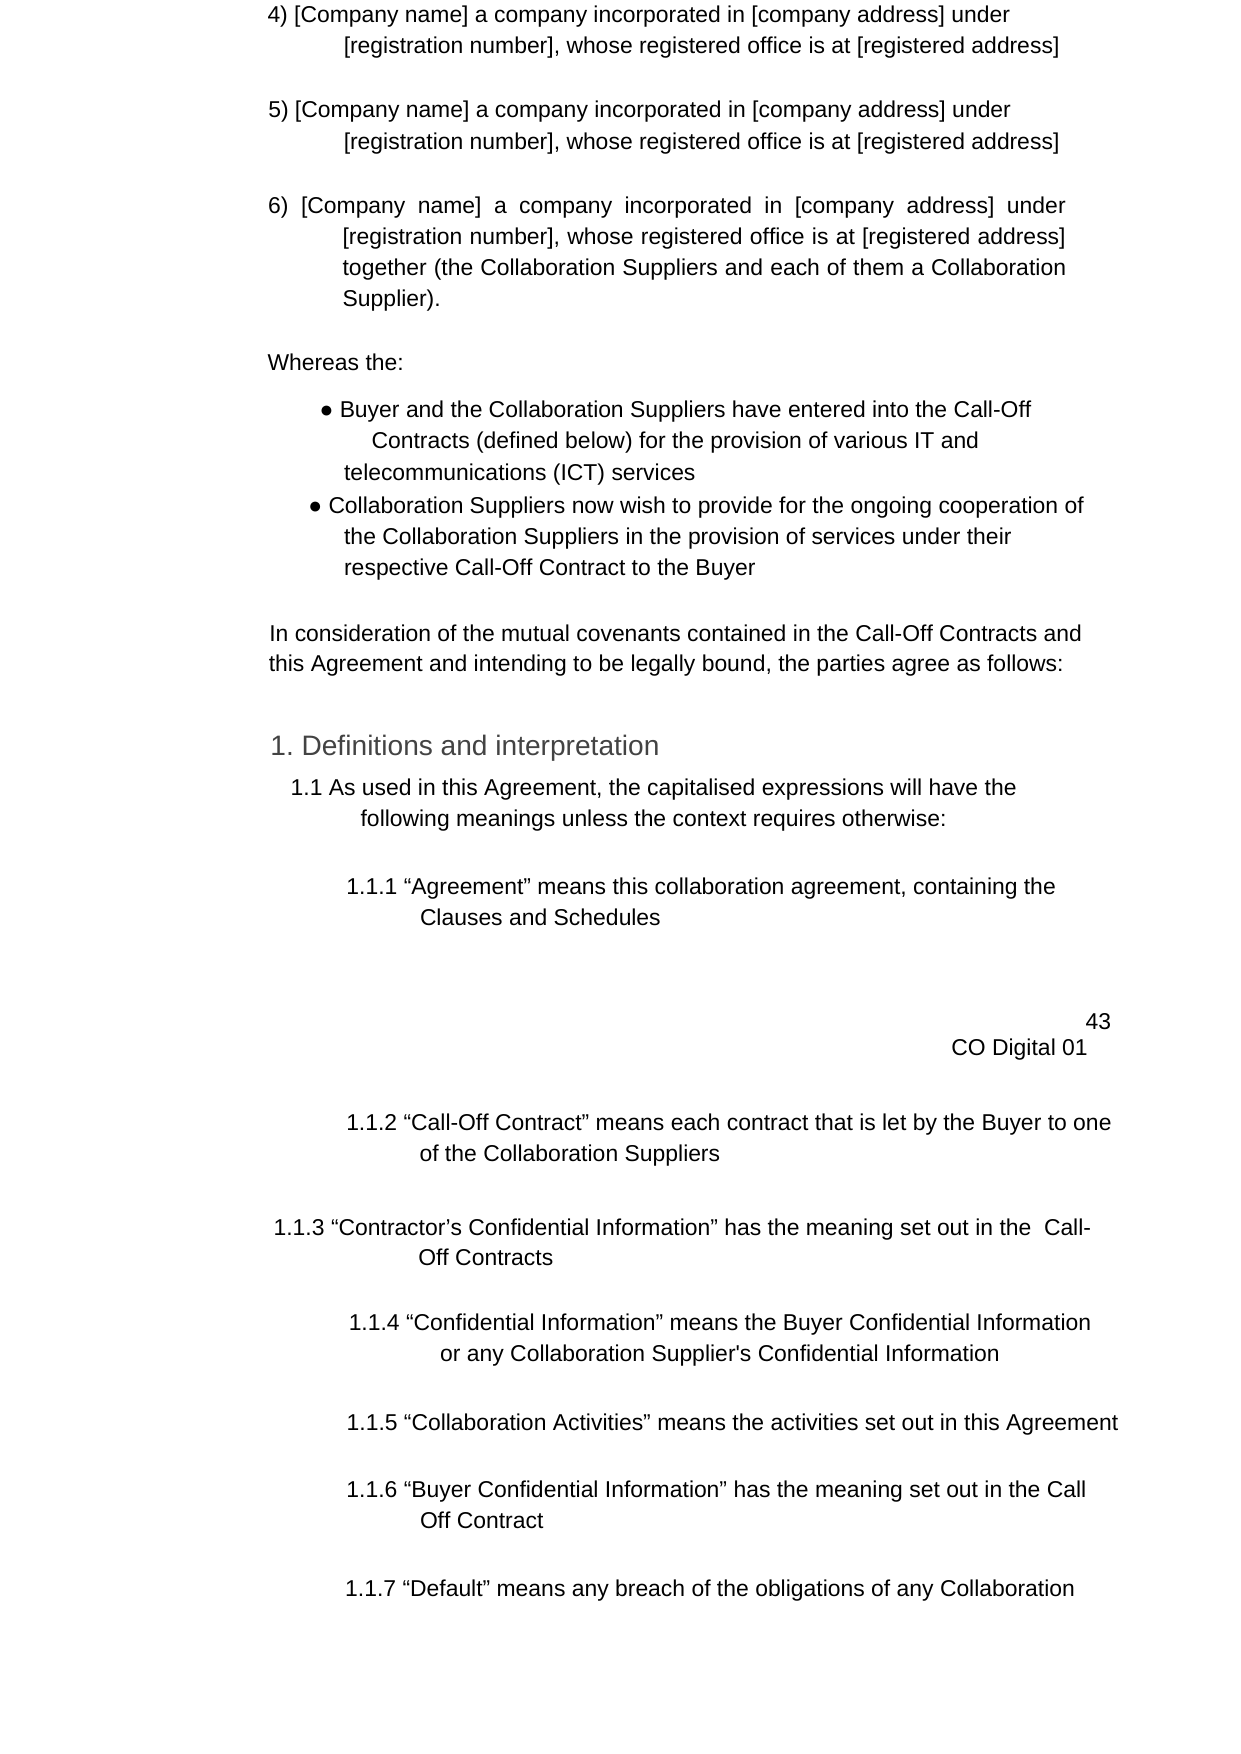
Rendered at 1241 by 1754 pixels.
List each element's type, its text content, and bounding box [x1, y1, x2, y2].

text 1. Definitions and interpretation [270, 729, 1187, 762]
text In consideration of the mutual covenants contained in the Call-Off Contracts and this Agreement and intending to be legally bound, the parties agree as follows: [268, 619, 1087, 677]
text 1.1.2 “Call-Off Contract” means each contract that is let by the Buyer to one of the Collaboration Suppliers [346, 1109, 1116, 1166]
text ● Collaboration Suppliers now wish to provide for the ongoing cooperation of the Collaboration Suppliers in the provision of services under their respective Call-Off Contract to the Buyer [308, 492, 1107, 580]
text 6) [Company name] a company incorporated in [company address] under [registration number], whose registered office is at [registered address] together (the Collaboration Suppliers and each of them a Collaboration Supplier). [268, 192, 1066, 311]
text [343, 1575, 1078, 1601]
text 1.1 As used in this Agreement, the capitalised expressions will have the following meanings unless the context requires otherwise: [269, 774, 1037, 831]
text 43 [127, 1008, 1111, 1034]
text 1.1.6 “Buyer Confidential Information” has the meaning set out in the Call Off Contract [346, 1476, 1091, 1533]
text telecommunications (ICT) services [344, 459, 1187, 485]
text 1.1.3 “Contractor’s Confidential Information” has the meaning set out in the Call-Off Contracts [267, 1213, 1110, 1271]
text Whereas the: [267, 349, 1187, 376]
text 5) [Company name] a company incorporated in [company address] under [registration number], whose registered office is at [registered address] [268, 96, 1065, 154]
text ● Buyer and the Collaboration Suppliers have entered into the Call-Off Contracts (defined below) for the provision of various IT and [308, 396, 1042, 453]
text 1.1.1 “Agreement” means this collaboration agreement, containing the Clauses and Schedules [346, 873, 1060, 930]
text 1.1.5 “Collaboration Activities” means the activities set out in this Agreement [127, 1408, 1118, 1435]
text CO Digital 01 [127, 1034, 1087, 1061]
text 1.1.4 “Confidential Information” means the Buyer Confidential Information or any Collaboration Supplier's Confidential Information [346, 1309, 1093, 1366]
text 4) [Company name] a company incorporated in [company address] under [registration number], whose registered office is at [registered address] [267, 1, 1065, 58]
